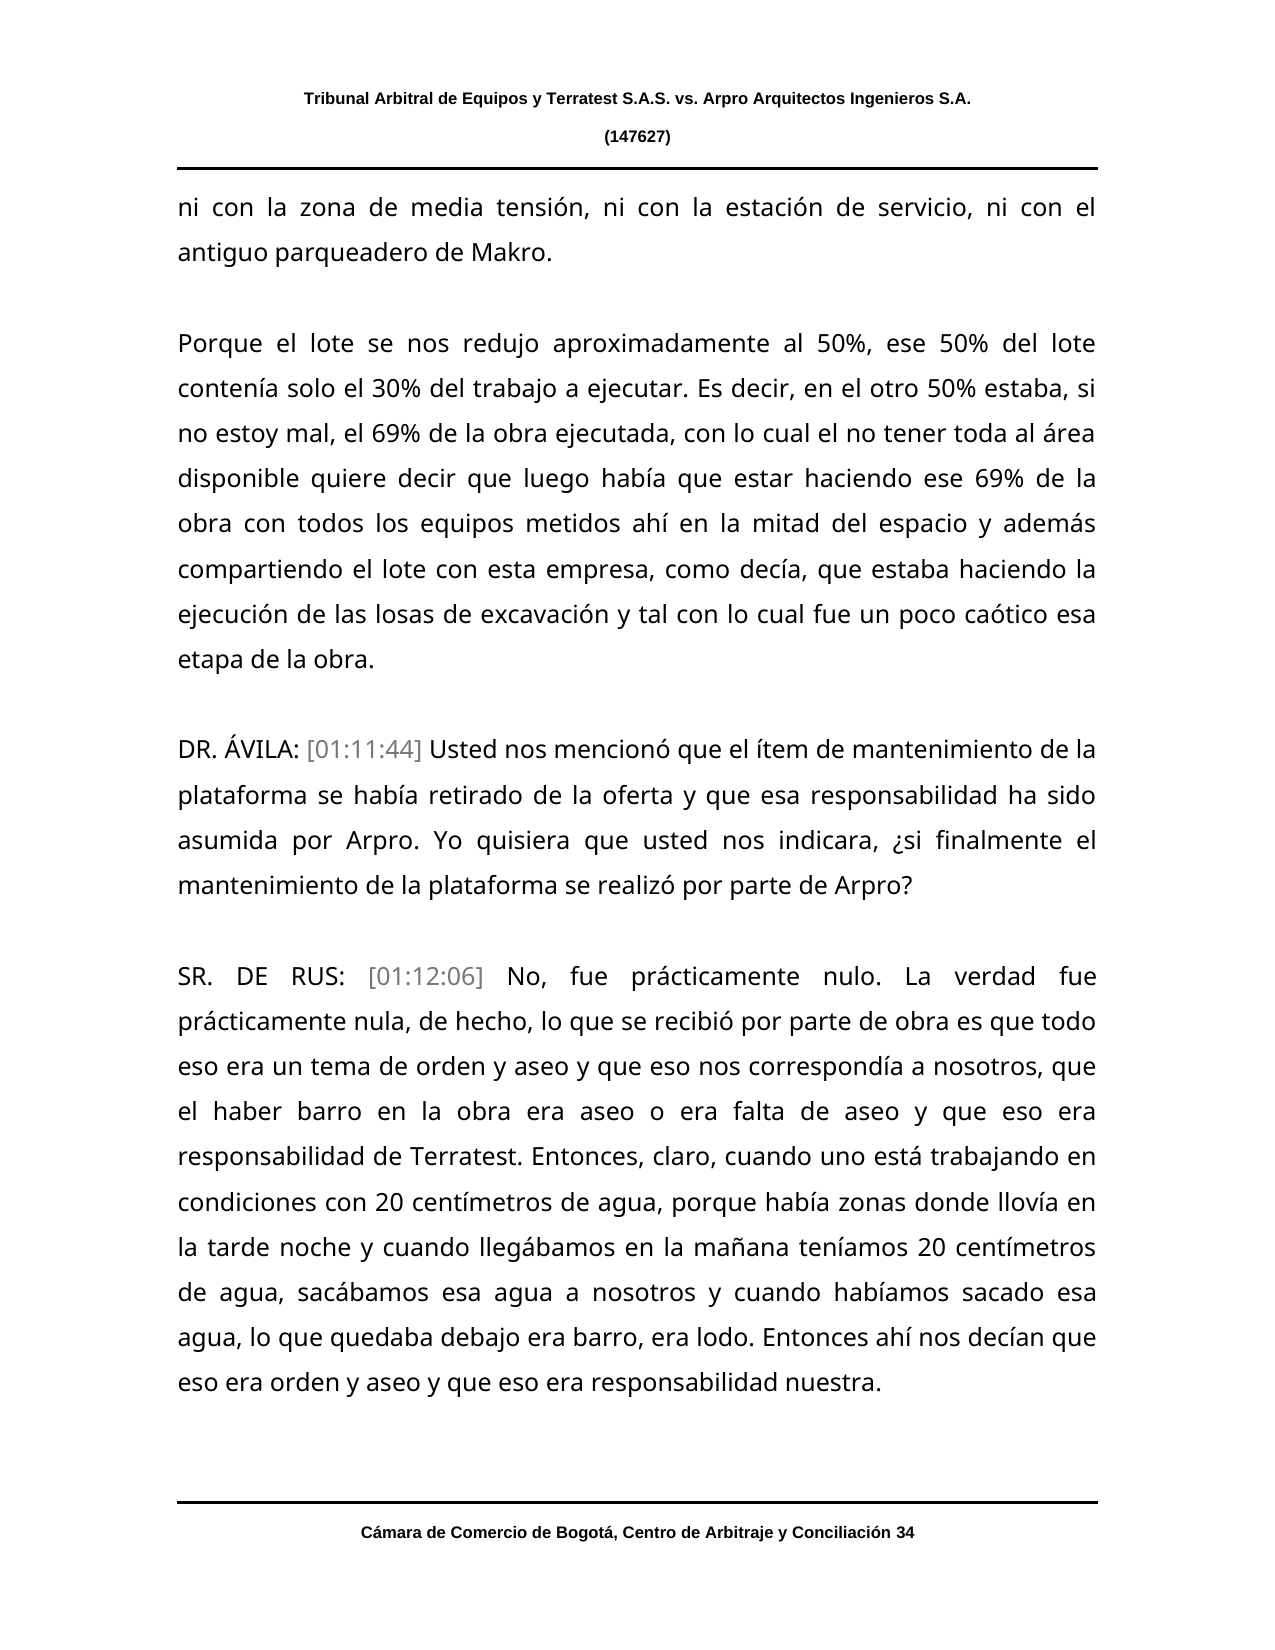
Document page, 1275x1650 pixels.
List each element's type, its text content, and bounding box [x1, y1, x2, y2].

text SR. DE RUS: [01:12:06] No, fue prácticamente nulo. La verdad fue prácticamente nula, de hecho, lo que se recibió por parte de obra es que todo eso era un tema de orden y aseo y que eso nos correspondía a nosotros, que el haber barro en la obra era aseo o era falta de aseo y que eso era responsabilidad de Terratest. Entonces, claro, cuando uno está trabajando en condiciones con 20 centímetros de agua, porque había zonas donde llovía en la tarde noche y cuando llegábamos en la mañana teníamos 20 centímetros de agua, sacábamos esa agua a nosotros y cuando habíamos sacado esa agua, lo que quedaba debajo era barro, era lodo. Entonces ahí nos decían que eso era orden y aseo y que eso era responsabilidad nuestra. [177, 958, 1098, 1399]
text Porque el lote se nos redujo aproximadamente al 50%, ese 50% del lote contenía solo el 30% del trabajo a ejecutar. Es decir, en el otro 50% estaba, si no estoy mal, el 69% de la obra ejecutada, con lo cual el no tener toda al área disponible quiere decir que luego había que estar haciendo ese 69% de la obra con todos los equipos metidos ahí en la mitad del espacio y además compartiendo el lote con esta empresa, como decía, que estaba haciendo la ejecución de las losas de excavación y tal con lo cual fue un poco caótico esa etapa de la obra. [177, 325, 1098, 676]
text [177, 189, 1098, 269]
text DR. ÁVILA: [01:11:44] Usted nos mencionó que el ítem de mantenimiento de la plataforma se había retirado de la oferta y que esa responsabilidad ha sido asumida por Arpro. Yo quisiera que usted nos indicara, ¿si finalmente el mantenimiento de la plataforma se realizó por parte de Arpro? [177, 732, 1098, 902]
